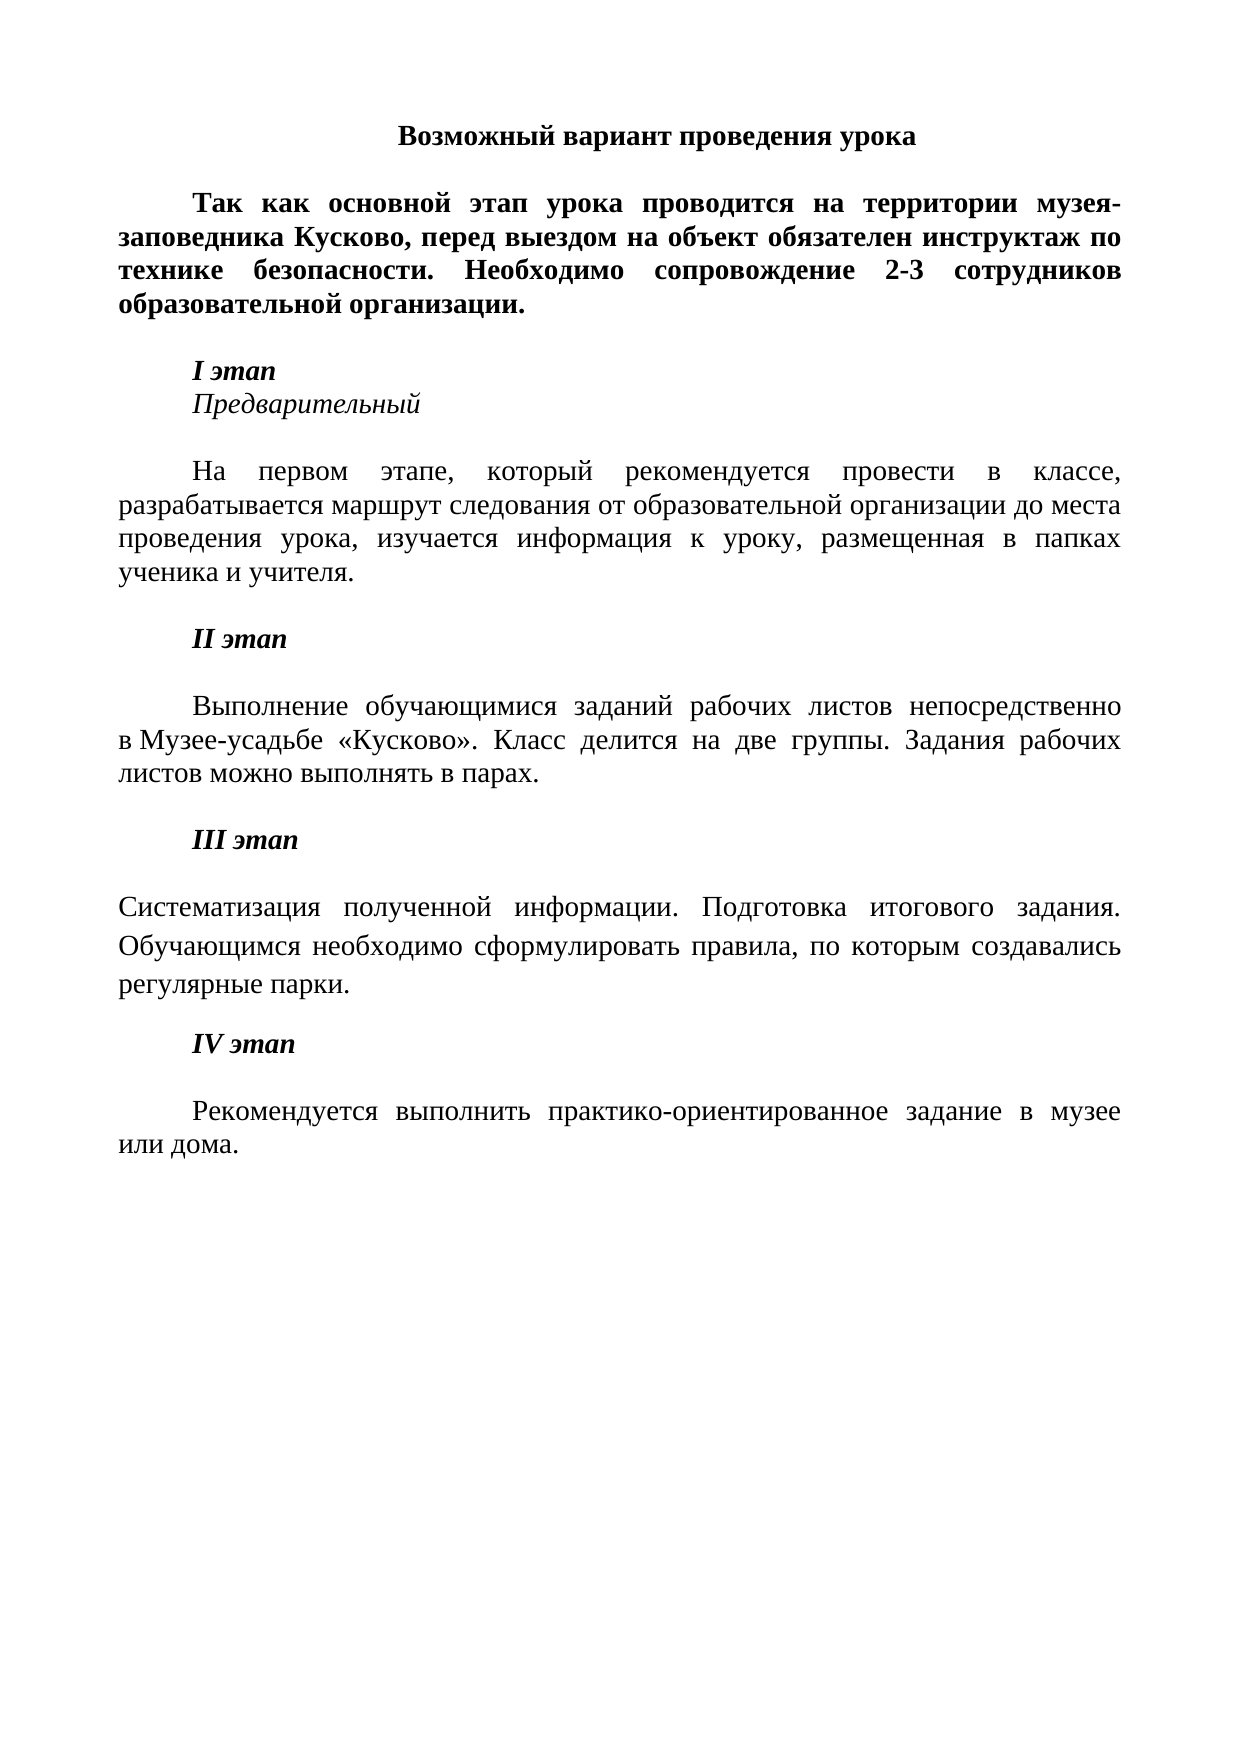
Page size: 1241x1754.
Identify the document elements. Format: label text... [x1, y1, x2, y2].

text IV этап [118, 1026, 1122, 1059]
text Так как основной этап урока проводится на территории музея-заповедника Кусково, перед выездом на объект обязателен инструктаж по технике безопасности. Необходимо сопровождение 2-3 сотрудников образовательной организации. [118, 185, 1122, 319]
text II этап [118, 621, 1122, 655]
text Систематизация полученной информации. Подготовка итогового задания. Обучающимся необходимо сформулировать правила, по которым создавались регулярные парки. [118, 889, 1122, 1000]
text I этап [118, 353, 1122, 386]
text Предварительный [118, 386, 1122, 420]
text III этап [118, 822, 1122, 856]
text Рекомендуется выполнить практико-ориентированное задание в музее или дома. [118, 1093, 1122, 1160]
text Возможный вариант проведения урока [118, 118, 1122, 152]
text Выполнение обучающимися заданий рабочих листов непосредственно в Музее-усадьбе «Кусково». Класс делится на две группы. Задания рабочих листов можно выполнять в парах. [118, 688, 1122, 789]
text На первом этапе, который рекомендуется провести в классе, разрабатывается маршрут следования от образовательной организации до места проведения урока, изучается информация к уроку, размещенная в папках ученика и учителя. [118, 453, 1122, 588]
